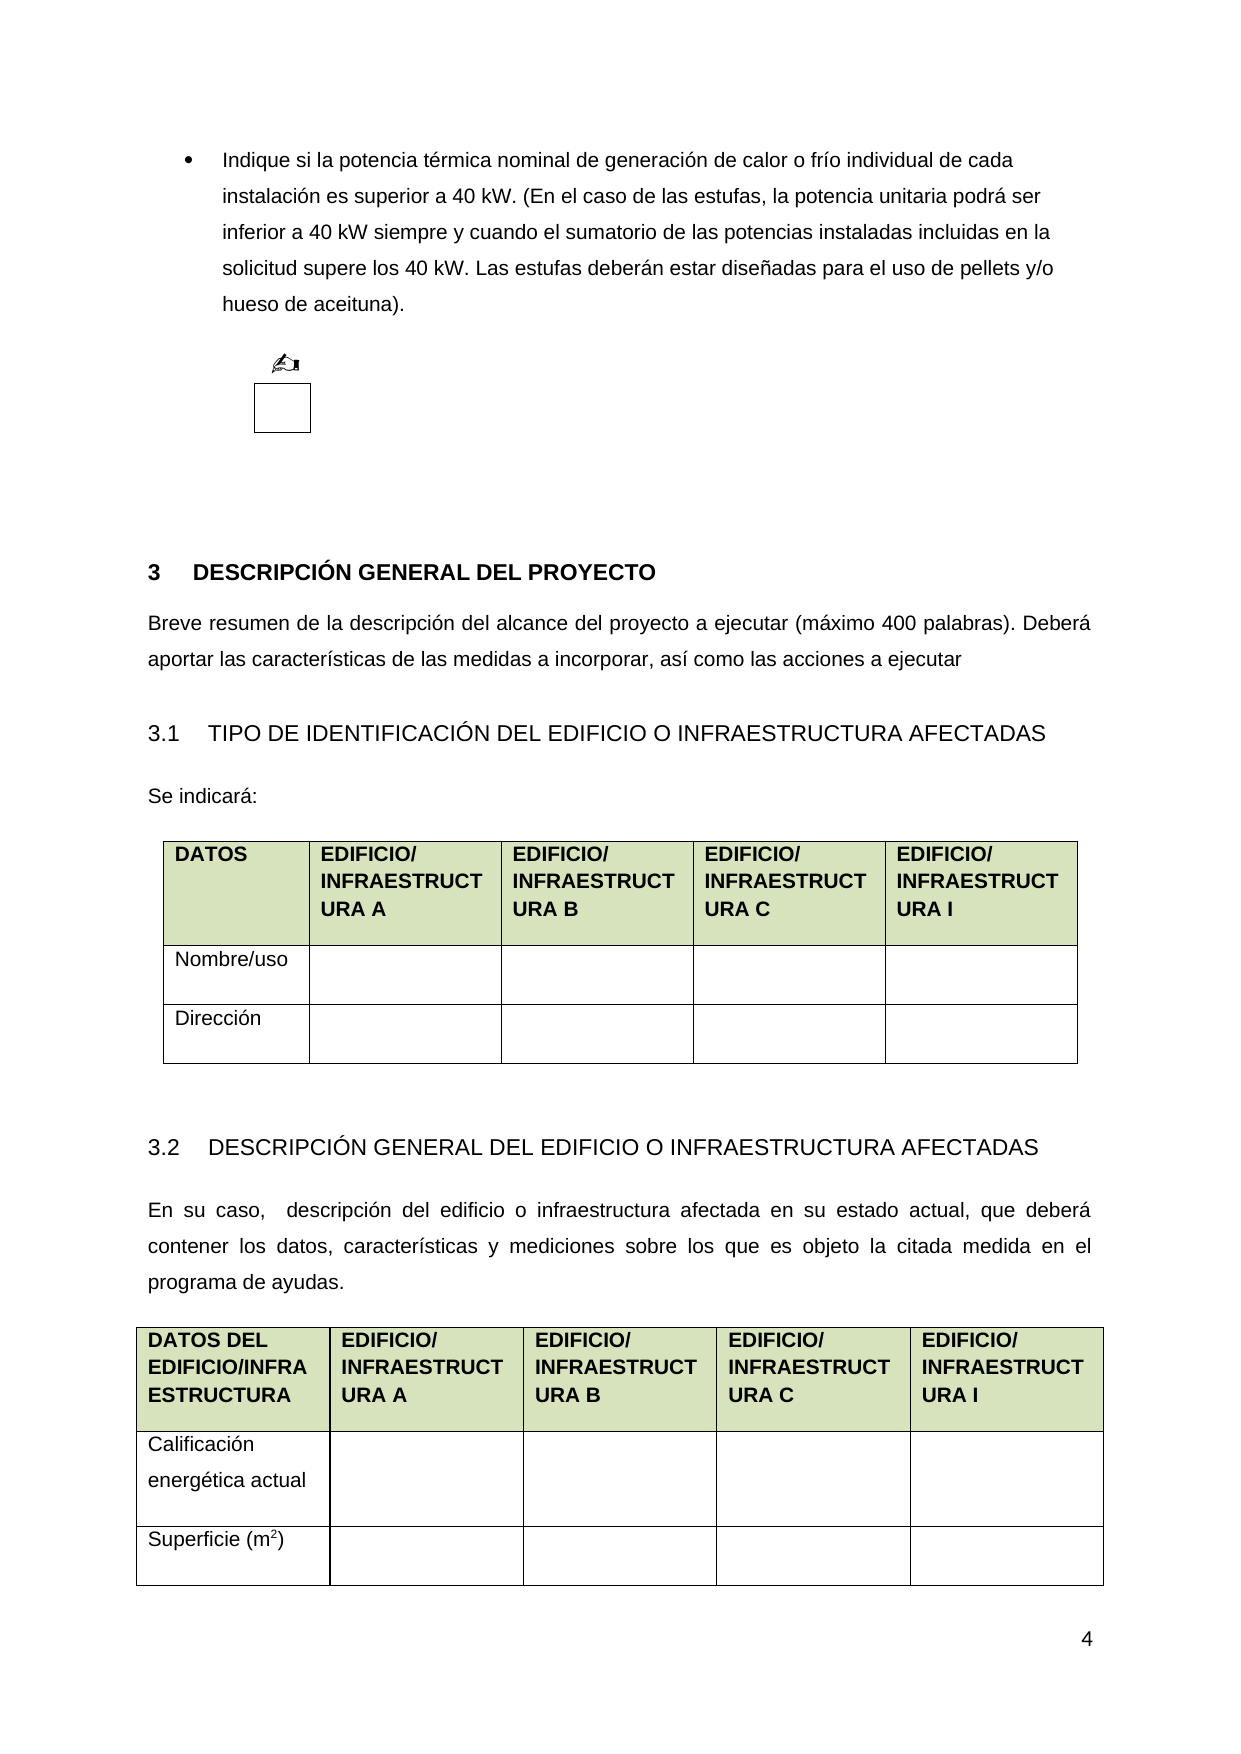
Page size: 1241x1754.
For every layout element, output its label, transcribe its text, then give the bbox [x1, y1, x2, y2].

table_cell [310, 946, 501, 1004]
table_header EDIFICIO/INFRAESTRUCTURA C [717, 1328, 910, 1431]
subtitle DESCRIPCIÓN GENERAL DEL PROYECTO [148, 559, 1093, 586]
table_header EDIFICIO/INFRAESTRUCTURA C [694, 842, 885, 945]
text Se indicará: [148, 784, 1093, 808]
subtitle TIPO DE IDENTIFICACIÓN DEL EDIFICIO O INFRAESTRUCTURA AFECTADAS [148, 720, 1093, 746]
table_cell [911, 1527, 1103, 1585]
table_header EDIFICIO/INFRAESTRUCTURA A [310, 842, 501, 945]
table_header DATOS [164, 842, 309, 945]
table_header EDIFICIO/INFRAESTRUCTURA I [886, 842, 1077, 945]
table_cell [694, 1005, 885, 1063]
table_cell [502, 946, 693, 1004]
table_cell Calificación energética actual [137, 1432, 329, 1526]
table_header EDIFICIO/INFRAESTRUCTURA B [524, 1328, 716, 1431]
table_cell Nombre/uso [164, 946, 309, 1004]
table_cell [886, 946, 1077, 1004]
subtitle DESCRIPCIÓN GENERAL DEL EDIFICIO O INFRAESTRUCTURA AFECTADAS [148, 1134, 1093, 1160]
table_cell [717, 1527, 910, 1585]
table_cell [331, 1527, 523, 1585]
table_cell [524, 1527, 716, 1585]
table_cell [502, 1005, 693, 1063]
table_cell [524, 1432, 716, 1526]
text Breve resumen de la descripción del alcance del proyecto a ejecutar (máximo 400 palabras). Deberá aportar las características de las medidas a incorporar, así como las acciones a ejecutar [148, 611, 1093, 671]
list Indique si la potencia térmica nominal de generación de calor o frío individual de cada instalación es superior a 40 kW. (En el caso de las estufas, la potencia unitaria podrá ser inferior a 40 kW siempre y cuando el sumatorio de las potencias instaladas incluidas en la solicitud supere los 40 kW. Las estufas deberán estar diseñadas para el uso de pellets y/o hueso de aceituna). [185, 148, 1093, 315]
table_cell [694, 946, 885, 1004]
text En su caso, descripción del edificio o infraestructura afectada en su estado actual, que deberá contener los datos, características y mediciones sobre los que es objeto la citada medida en el programa de ayudas. [148, 1198, 1093, 1294]
table_cell [886, 1005, 1077, 1063]
table_header EDIFICIO/INFRAESTRUCTURA A [331, 1328, 523, 1431]
table_header [255, 384, 310, 432]
table_cell [717, 1432, 910, 1526]
table_header EDIFICIO/INFRAESTRUCTURA B [502, 842, 693, 945]
table_header DATOS DEL EDIFICIO/INFRAESTRUCTURA [137, 1328, 329, 1431]
table_cell Dirección [164, 1005, 309, 1063]
table_cell [310, 1005, 501, 1063]
table_cell Superficie (m2) [137, 1527, 329, 1585]
table_header EDIFICIO/INFRAESTRUCTURA I [911, 1328, 1103, 1431]
table_cell [331, 1432, 523, 1526]
table_cell [911, 1432, 1103, 1526]
